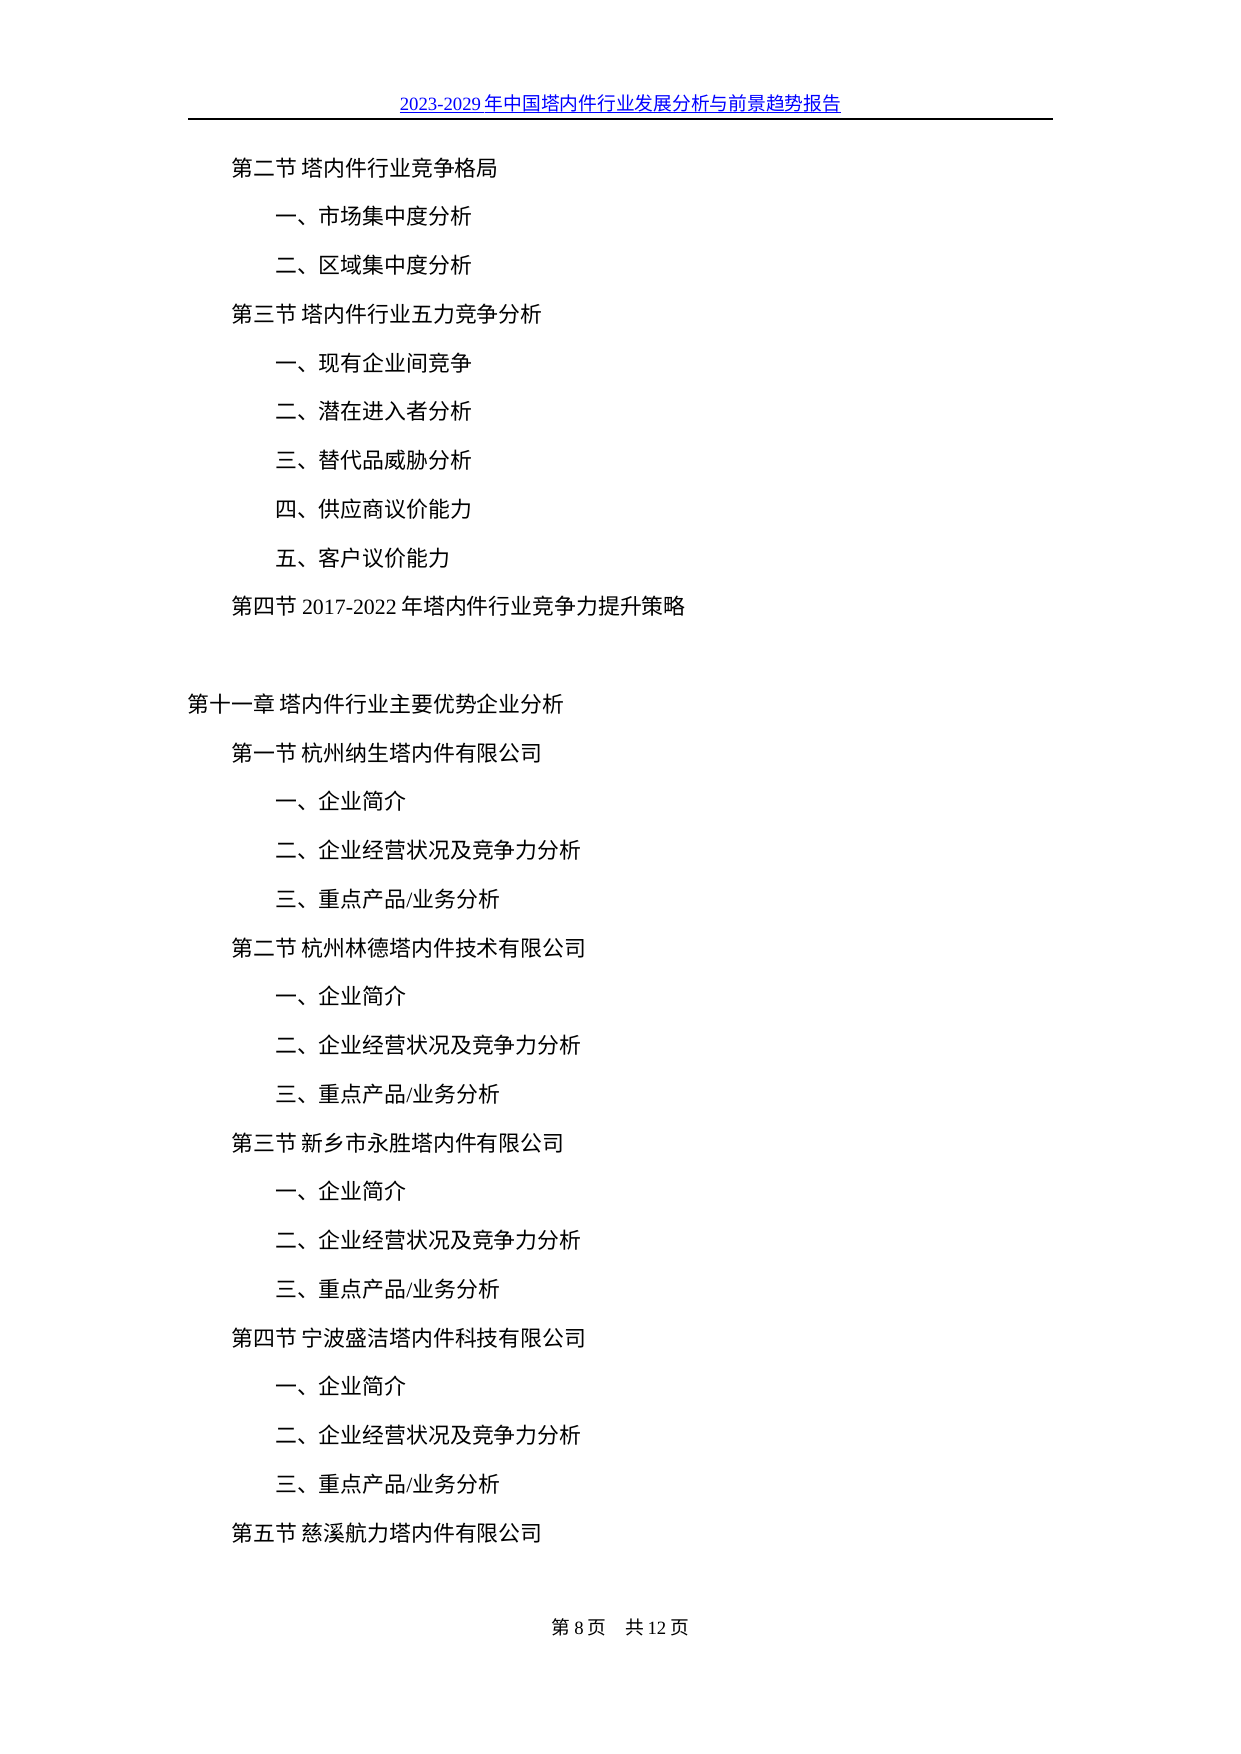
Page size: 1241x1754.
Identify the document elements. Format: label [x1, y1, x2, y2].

text [187, 150, 1053, 1548]
